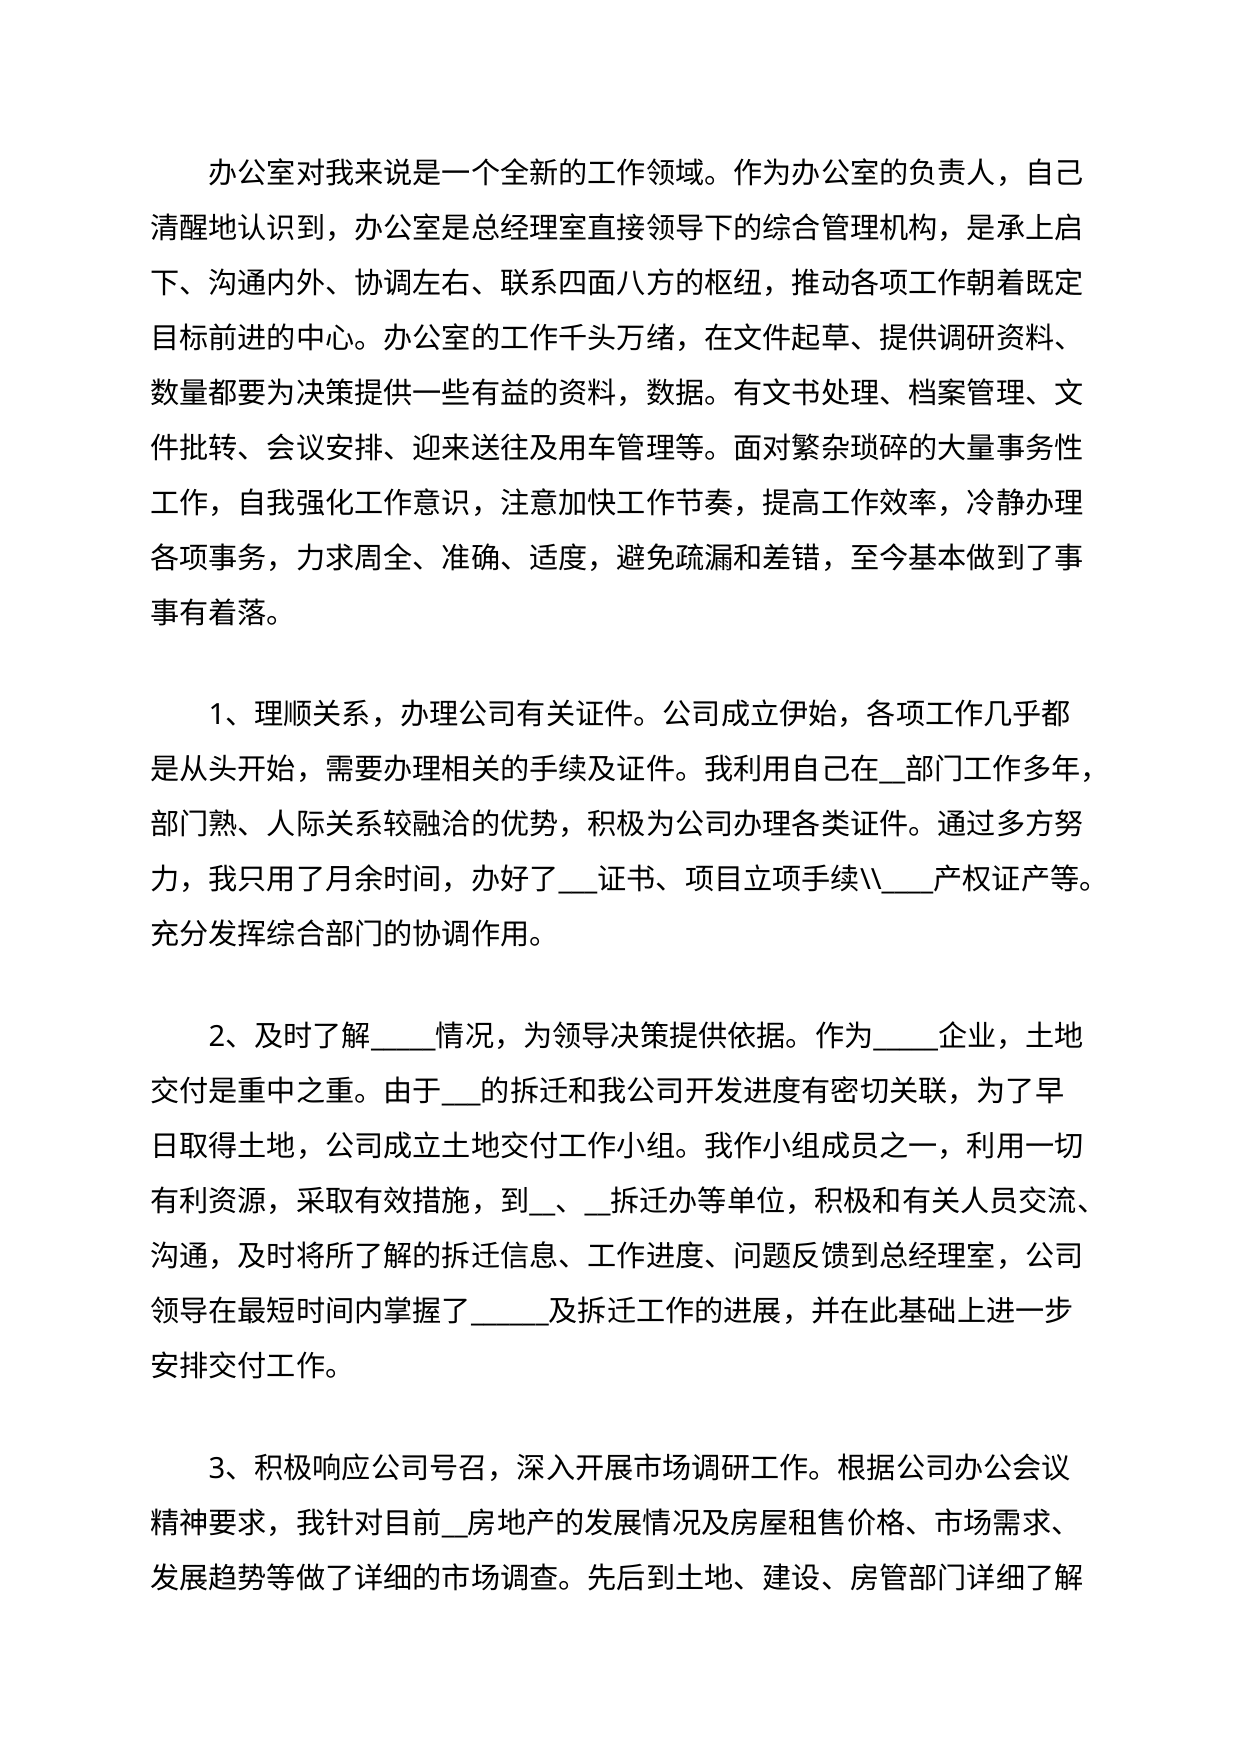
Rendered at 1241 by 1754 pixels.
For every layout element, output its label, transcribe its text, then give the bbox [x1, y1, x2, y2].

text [150, 1444, 1090, 1596]
text 办公室对我来说是一个全新的工作领域。作为办公室的负责人，自己清醒地认识到，办公室是总经理室直接领导下的综合管理机构，是承上启下、沟通内外、协调左右、联系四面八方的枢纽，推动各项工作朝着既定目标前进的中心。办公室的工作千头万绪，在文件起草、提供调研资料、数量都要为决策提供一些有益的资料，数据。有文书处理、档案管理、文件批转、会议安排、迎来送往及用车管理等。面对繁杂琐碎的大量事务性工作，自我强化工作意识，注意加快工作节奏，提高工作效率，冷静办理各项事务，力求周全、准确、适度，避免疏漏和差错，至今基本做到了事事有着落。 [150, 150, 1090, 631]
text 2、及时了解_____情况，为领导决策提供依据。作为_____企业，土地交付是重中之重。由于___的拆迁和我公司开发进度有密切关联，为了早日取得土地，公司成立土地交付工作小组。我作小组成员之一，利用一切有利资源，采取有效措施，到__、__拆迁办等单位，积极和有关人员交流、沟通，及时将所了解的拆迁信息、工作进度、问题反馈到总经理室，公司领导在最短时间内掌握了______及拆迁工作的进展，并在此基础上进一步安排交付工作。 [150, 1013, 1090, 1385]
text 1、理顺关系，办理公司有关证件。公司成立伊始，各项工作几乎都是从头开始，需要办理相关的手续及证件。我利用自己在__部门工作多年，部门熟、人际关系较融洽的优势，积极为公司办理各类证件。通过多方努力，我只用了月余时间，办好了___证书、项目立项手续\\____产权证产等。充分发挥综合部门的协调作用。 [150, 691, 1090, 953]
